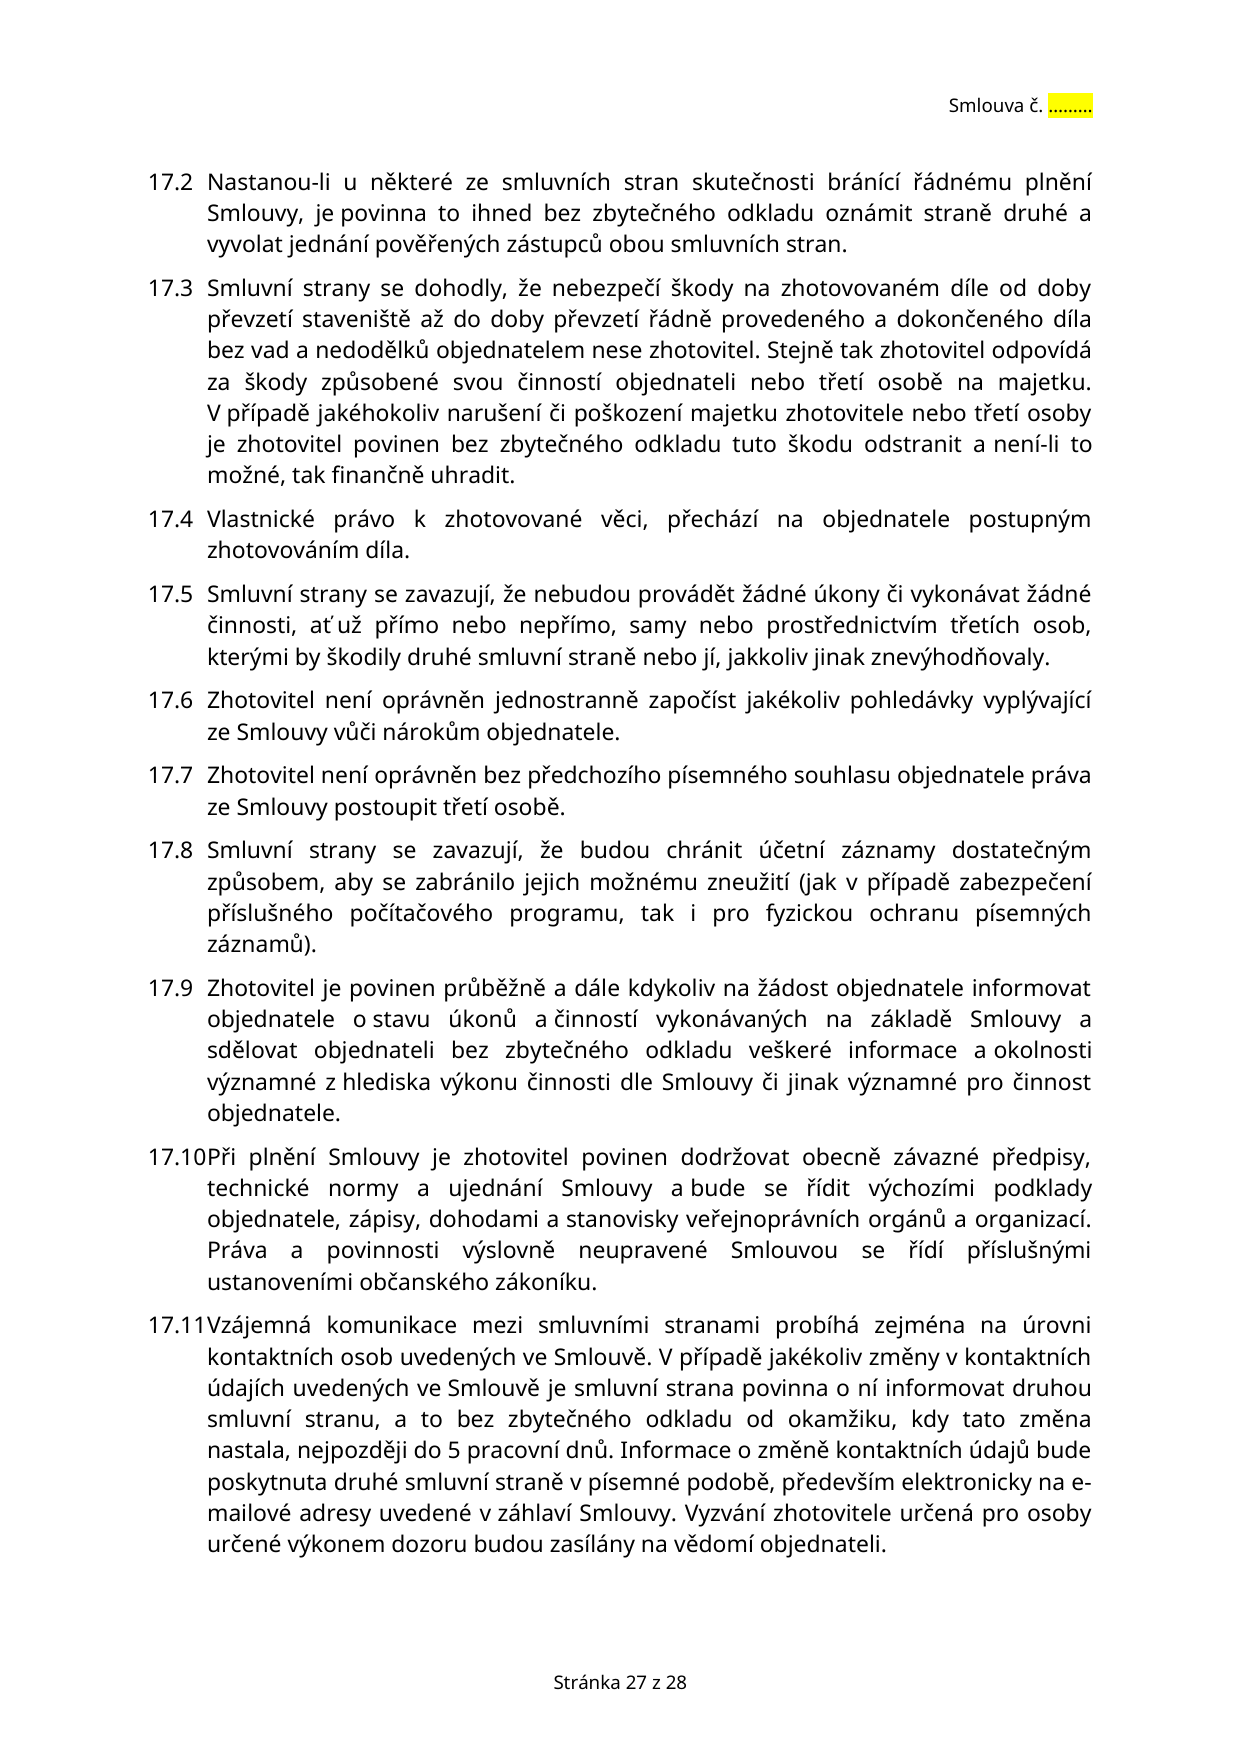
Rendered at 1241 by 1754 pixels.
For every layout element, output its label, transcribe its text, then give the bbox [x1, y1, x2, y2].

list Smluvní strany se zavazují, že nebudou provádět žádné úkony či vykonávat žádné činnosti, ať už přímo nebo nepřímo, samy nebo prostřednictvím třetích osob, kterými by škodily druhé smluvní straně nebo jí, jakkoliv jinak znevýhodňovaly. [148, 578, 1092, 672]
list Zhotovitel není oprávněn jednostranně započíst jakékoliv pohledávky vyplývající ze Smlouvy vůči nárokům objednatele. [148, 684, 1092, 747]
list Při plnění Smlouvy je zhotovitel povinen dodržovat obecně závazné předpisy, technické normy a ujednání Smlouvy a bude se řídit výchozími podklady objednatele, zápisy, dohodami a stanovisky veřejnoprávních orgánů a organizací. Práva a povinnosti výslovně neupravené Smlouvou se řídí příslušnými ustanoveními občanského zákoníku. [148, 1140, 1092, 1297]
list Nastanou-li u některé ze smluvních stran skutečnosti bránící řádnému plnění Smlouvy, je povinna to ihned bez zbytečného odkladu oznámit straně druhé a vyvolat jednání pověřených zástupců obou smluvních stran. [148, 165, 1092, 259]
list Zhotovitel je povinen průběžně a dále kdykoliv na žádost objednatele informovat objednatele o stavu úkonů a činností vykonávaných na základě Smlouvy a sdělovat objednateli bez zbytečného odkladu veškeré informace a okolnosti významné z hlediska výkonu činnosti dle Smlouvy či jinak významné pro činnost objednatele. [148, 972, 1092, 1128]
list Smluvní strany se dohodly, že nebezpečí škody na zhotovovaném díle od doby převzetí staveniště až do doby převzetí řádně provedeného a dokončeného díla bez vad a nedodělků objednatelem nese zhotovitel. Stejně tak zhotovitel odpovídá za škody způsobené svou činností objednateli nebo třetí osobě na majetku. V případě jakéhokoliv narušení či poškození majetku zhotovitele nebo třetí osoby je zhotovitel povinen bez zbytečného odkladu tuto škodu odstranit a není-li to možné, tak finančně uhradit. [148, 272, 1092, 490]
list Zhotovitel není oprávněn bez předchozího písemného souhlasu objednatele práva ze Smlouvy postoupit třetí osobě. [148, 759, 1092, 822]
list Smluvní strany se zavazují, že budou chránit účetní záznamy dostatečným způsobem, aby se zabránilo jejich možnému zneužití (jak v případě zabezpečení příslušného počítačového programu, tak i pro fyzickou ochranu písemných záznamů). [148, 834, 1092, 959]
list Vzájemná komunikace mezi smluvními stranami probíhá zejména na úrovni kontaktních osob uvedených ve Smlouvě. V případě jakékoliv změny v kontaktních údajích uvedených ve Smlouvě je smluvní strana povinna o ní informovat druhou smluvní stranu, a to bez zbytečného odkladu od okamžiku, kdy tato změna nastala, nejpozději do 5 pracovní dnů. Informace o změně kontaktních údajů bude poskytnuta druhé smluvní straně v písemné podobě, především elektronicky na e-mailové adresy uvedené v záhlaví Smlouvy. Vyzvání zhotovitele určená pro osoby určené výkonem dozoru budou zasílány na vědomí objednateli. [148, 1309, 1092, 1559]
list Vlastnické právo k zhotovované věci, přechází na objednatele postupným zhotovováním díla. [148, 503, 1092, 565]
